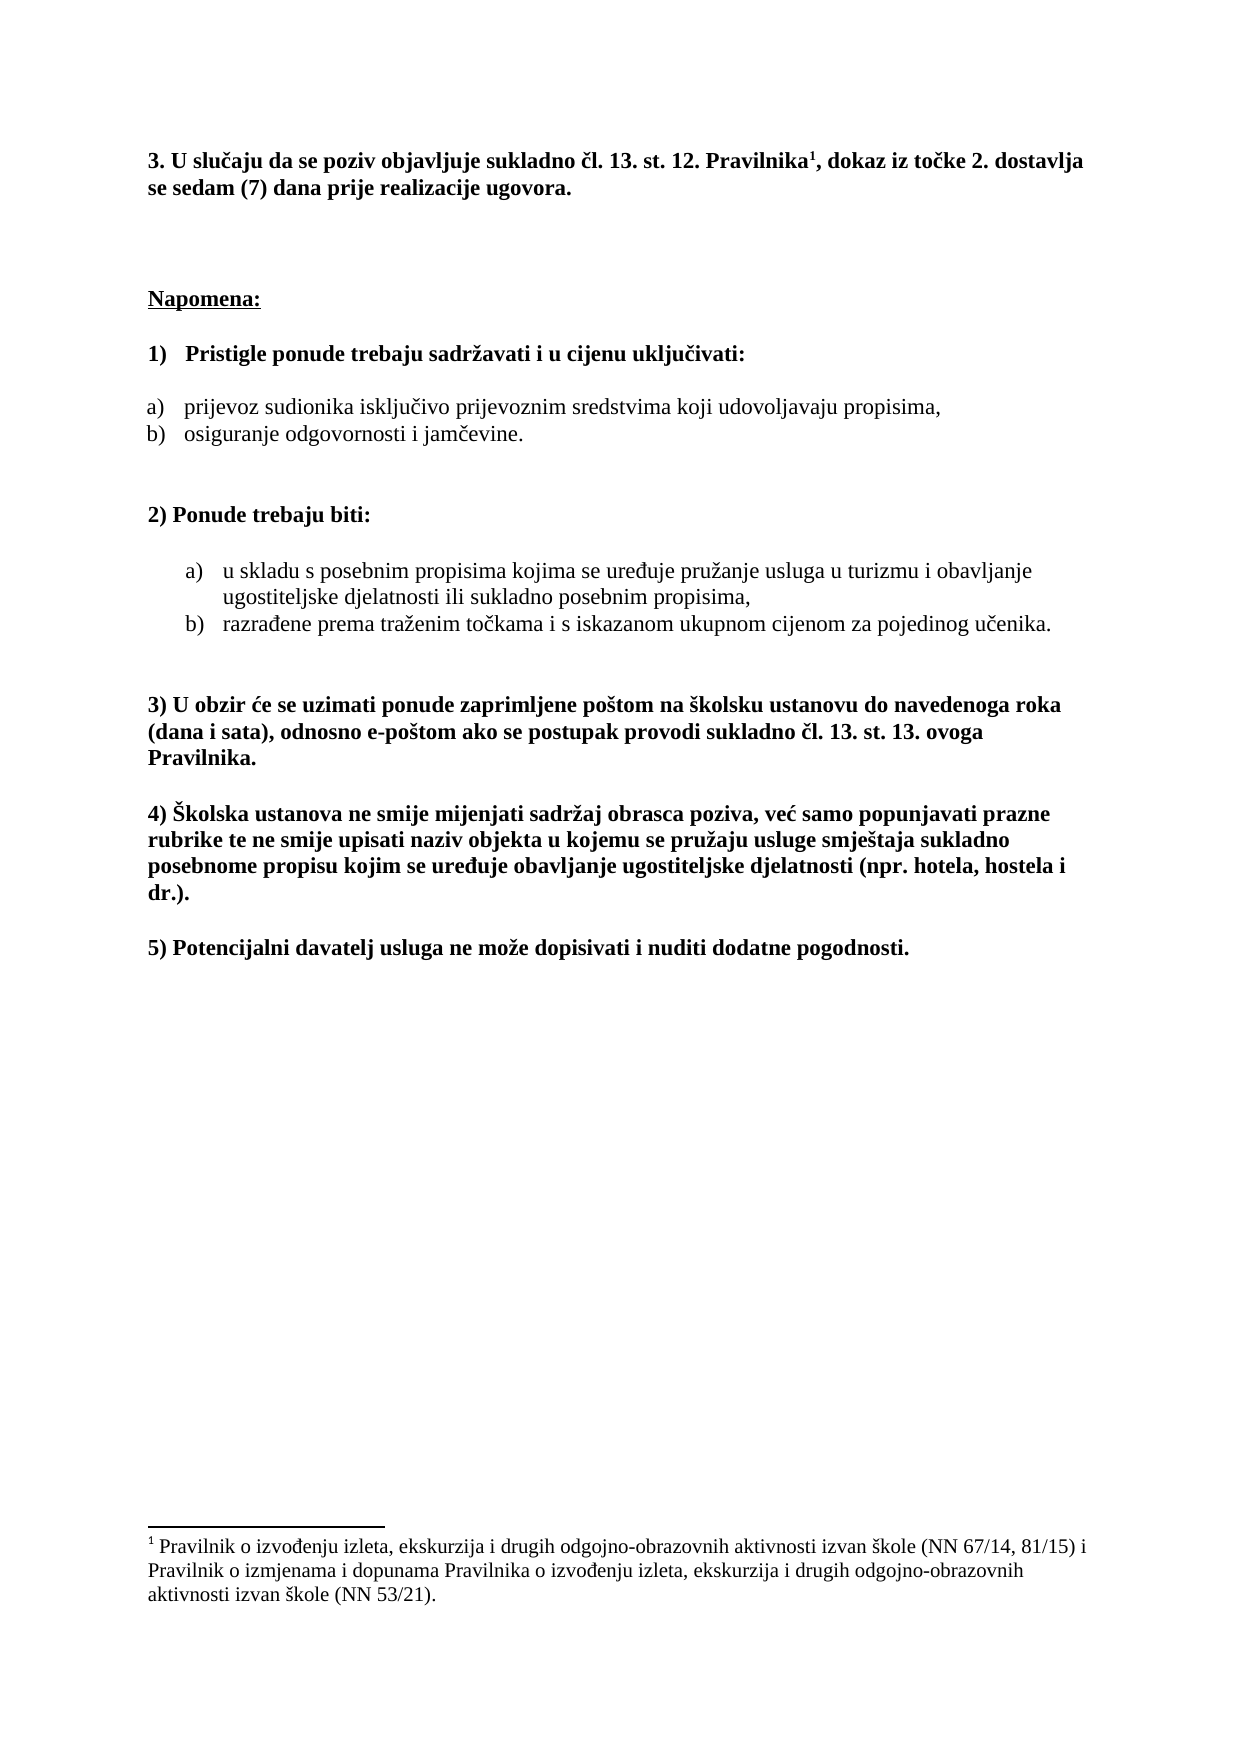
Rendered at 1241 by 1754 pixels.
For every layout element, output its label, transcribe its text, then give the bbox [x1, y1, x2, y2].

text Napomena: [148, 285, 1093, 311]
list u skladu s posebnim propisima kojima se uređuje pružanje usluga u turizmu i obavljanje ugostiteljske djelatnosti ili sukladno posebnim propisima, [185, 557, 1093, 610]
list Pristigle ponude trebaju sadržavati i u cijenu uključivati: [148, 341, 1093, 367]
text 3) U obzir će se uzimati ponude zaprimljene poštom na školsku ustanovu do navedenoga roka (dana i sata), odnosno e-poštom ako se postupak provodi sukladno čl. 13. st. 13. ovoga Pravilnika. [148, 692, 1093, 771]
list razrađene prema traženim točkama i s iskazanom ukupnom cijenom za pojedinog učenika. [185, 610, 1093, 636]
text 4) Školska ustanova ne smije mijenjati sadržaj obrasca poziva, već samo popunjavati prazne rubrike te ne smije upisati naziv objekta u kojemu se pružaju usluge smještaja sukladno posebnome propisu kojim se uređuje obavljanje ugostiteljske djelatnosti (npr. hotela, hostela i dr.). [148, 800, 1093, 905]
list osiguranje odgovornosti i jamčevine. [146, 419, 1093, 446]
list prijevoz sudionika isključivo prijevoznim sredstvima koji udovoljavaju propisima, [146, 393, 1093, 419]
text 2) Ponude trebaju biti: [148, 501, 1093, 528]
text 5) Potencijalni davatelj usluga ne može dopisivati i nuditi dodatne pogodnosti. [148, 934, 1093, 961]
text 3. U slučaju da se poziv objavljuje sukladno čl. 13. st. 12. Pravilnika, dokaz iz točke 2. dostavlja se sedam (7) dana prije realizacije ugovora. [148, 148, 1093, 200]
